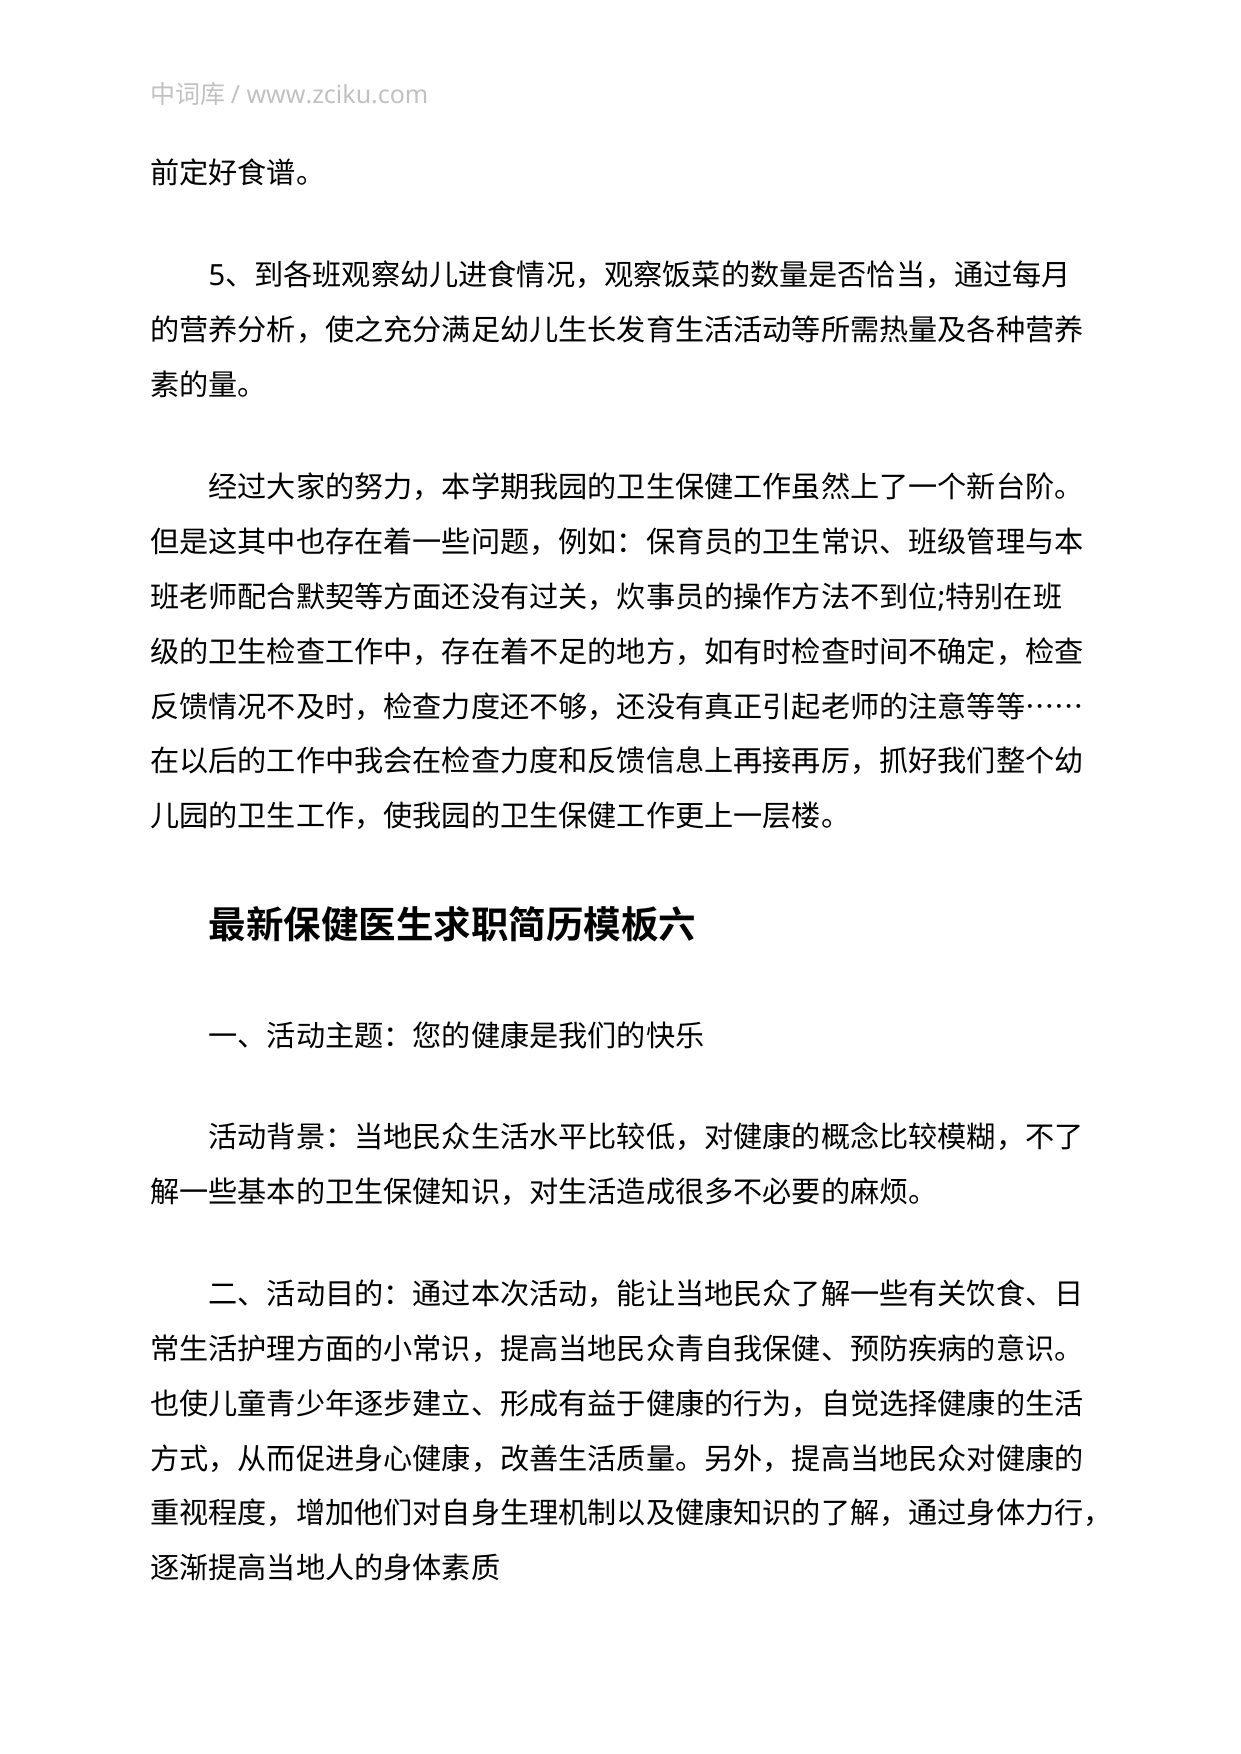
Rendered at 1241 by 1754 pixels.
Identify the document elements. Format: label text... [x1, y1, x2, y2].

text 5、到各班观察幼儿进食情况，观察饭菜的数量是否恰当，通过每月的营养分析，使之充分满足幼儿生长发育生活活动等所需热量及各种营养素的量。 [150, 252, 1090, 404]
text 最新保健医生求职简历模板六 [150, 895, 1090, 949]
text 二、活动目的：通过本次活动，能让当地民众了解一些有关饮食、日常生活护理方面的小常识，提高当地民众青自我保健、预防疾病的意识。也使儿童青少年逐步建立、形成有益于健康的行为，自觉选择健康的生活方式，从而促进身心健康，改善生活质量。另外，提高当地民众对健康的重视程度，增加他们对自身生理机制以及健康知识的了解，通过身体力行，逐渐提高当地人的身体素质 [150, 1271, 1090, 1587]
text 活动背景：当地民众生活水平比较低，对健康的概念比较模糊，不了解一些基本的卫生保健知识，对生活造成很多不必要的麻烦。 [150, 1114, 1090, 1211]
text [150, 150, 1090, 192]
text 一、活动主题：您的健康是我们的快乐 [150, 1012, 1090, 1054]
text 经过大家的努力，本学期我园的卫生保健工作虽然上了一个新台阶。但是这其中也存在着一些问题，例如：保育员的卫生常识、班级管理与本班老师配合默契等方面还没有过关，炊事员的操作方法不到位;特别在班级的卫生检查工作中，存在着不足的地方，如有时检查时间不确定，检查反馈情况不及时，检查力度还不够，还没有真正引起老师的注意等等……在以后的工作中我会在检查力度和反馈信息上再接再厉，抓好我们整个幼儿园的卫生工作，使我园的卫生保健工作更上一层楼。 [150, 463, 1090, 835]
